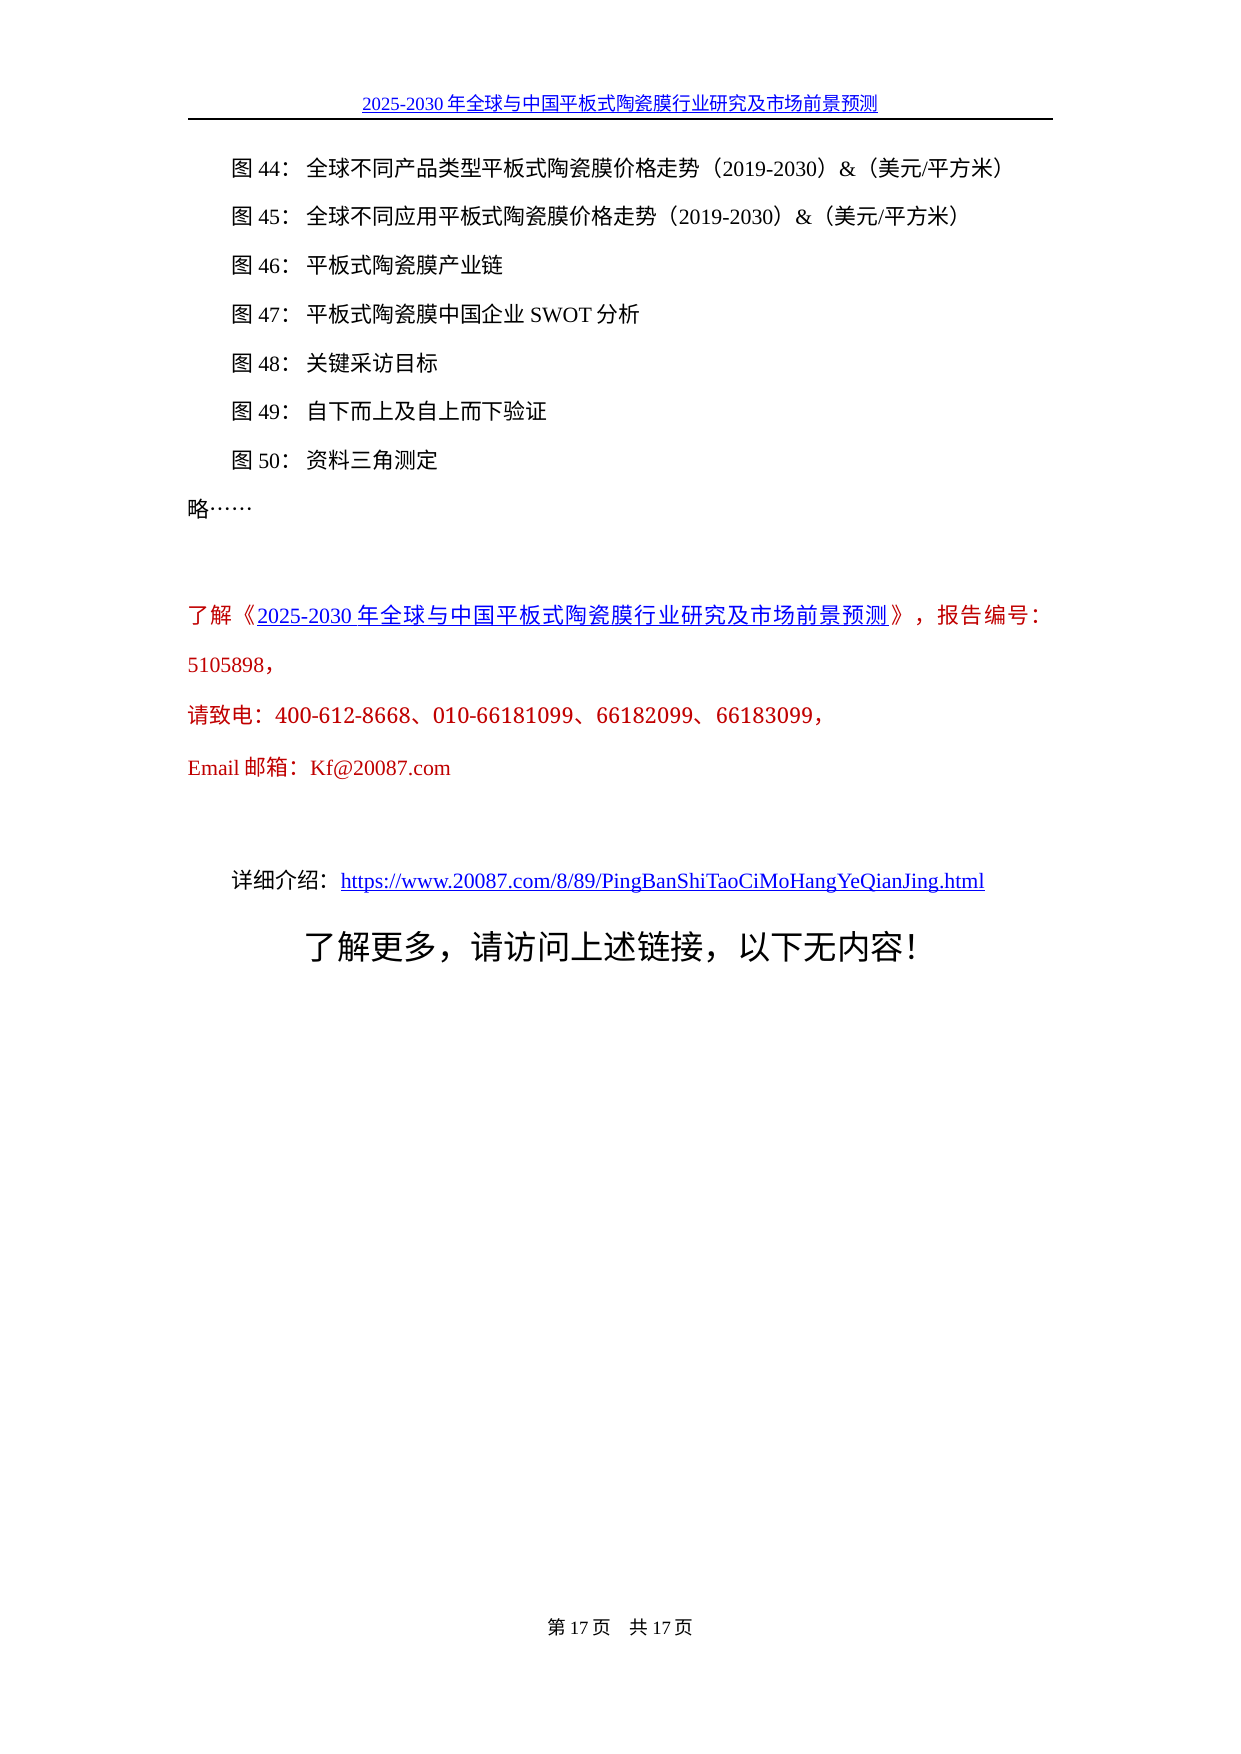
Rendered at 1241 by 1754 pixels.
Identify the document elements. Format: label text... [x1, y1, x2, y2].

title 了解更多，请访问上述链接，以下无内容！ [187, 913, 1053, 978]
text 请致电：400-612-8668、010-66181099、66182099、66183099， [187, 698, 1053, 731]
text 详细介绍：https://www.20087.com/8/89/PingBanShiTaoCiMoHangYeQianJing.html [187, 863, 1053, 895]
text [187, 150, 1053, 524]
text 了解《2025-2030年全球与中国平板式陶瓷膜行业研究及市场前景预测》，报告编号：5105898， [187, 598, 1053, 679]
text Email邮箱：Kf@20087.com [187, 750, 1053, 782]
